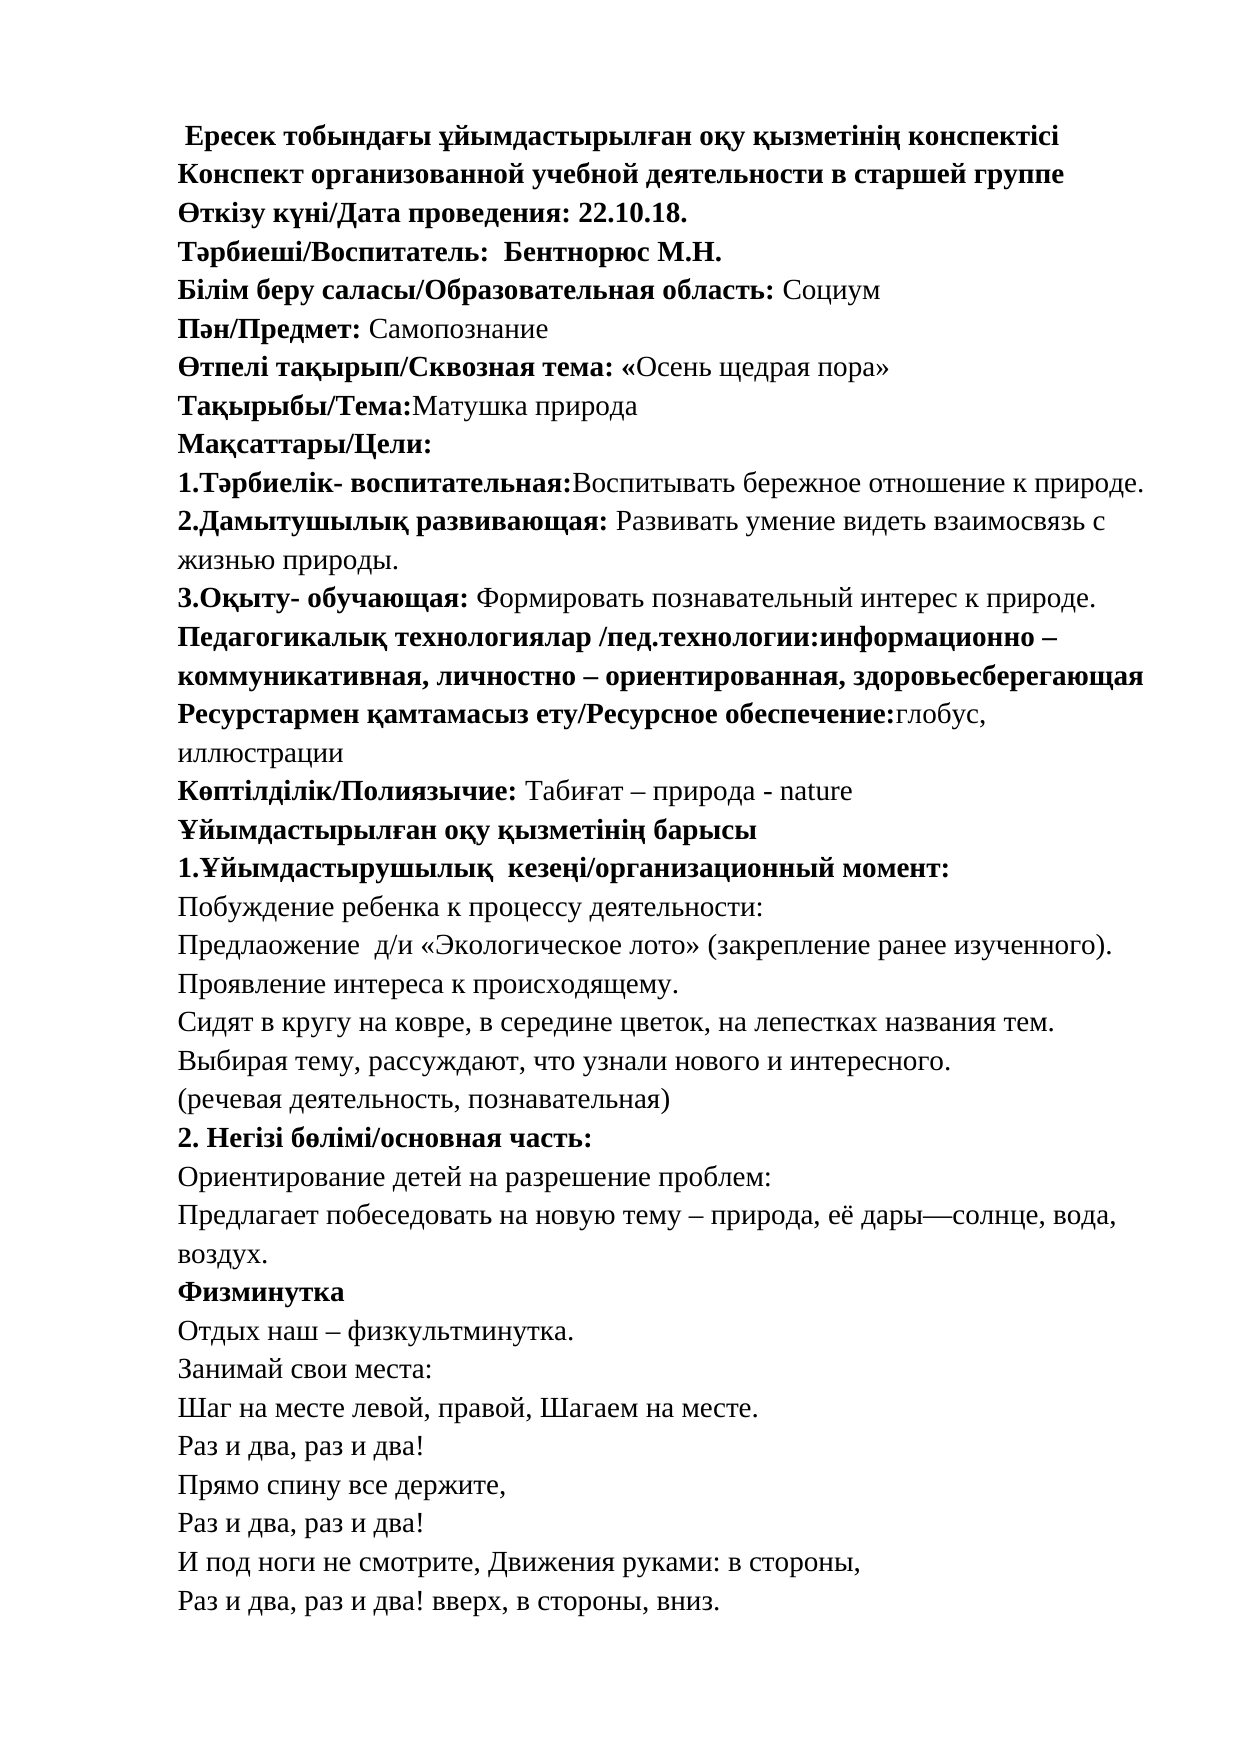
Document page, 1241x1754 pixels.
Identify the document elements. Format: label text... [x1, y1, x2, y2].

text Сидят в кругу на ковре, в середине цветок, на лепестках названия тем. [177, 1004, 1152, 1038]
text Раз и два, раз и два! [177, 1428, 1152, 1462]
text 3.Оқыту- обучающая: Формировать познавательный интерес к природе. [177, 581, 1152, 614]
text Шаг на месте левой, правой, Шагаем на месте. [177, 1390, 1152, 1423]
text Пән/Предмет: Самопознание [177, 311, 1152, 344]
text Педагогикалық технологиялар /пед.технологии:информационно – коммуникативная, личностно – ориентированная, здоровьесберегающая [177, 619, 1152, 691]
text Выбирая тему, рассуждают, что узнали нового и интересного. [177, 1043, 1152, 1077]
text Побуждение ребенка к процессу деятельности: [177, 889, 1152, 922]
text Занимай свои места: [177, 1351, 1152, 1385]
text (речевая деятельность, познавательная) [177, 1082, 1152, 1115]
text Отдых наш – физкультминутка. [177, 1313, 1152, 1346]
text Ересек тобындағы ұйымдастырылған оқу қызметінің конспектісі [177, 118, 1152, 152]
text Ресурстармен қамтамасыз ету/Ресурсное обеспечение:глобус, иллюстрации [177, 696, 1152, 768]
text Тақырыбы/Тема:Матушка природа [177, 388, 1152, 421]
text Ұйымдастырылған оқу қызметінің барысы [177, 812, 1152, 845]
text 1.Ұйымдастырушылық кезеңі/организационный момент: [177, 850, 1152, 884]
text Физминутка [177, 1274, 1152, 1308]
text 1.Тәрбиелік- воспитательная:Воспитывать бережное отношение к природе. [177, 465, 1152, 498]
text Өткізу күні/Дата проведения: 22.10.18. [177, 195, 1152, 229]
text Прямо спину все держите, [177, 1467, 1152, 1501]
text Раз и два, раз и два! вверх, в стороны, вниз. [177, 1583, 1152, 1616]
text Раз и два, раз и два! [177, 1506, 1152, 1539]
text Предлагает побеседовать на новую тему – природа, её дары—солнце, вода, воздух. [177, 1197, 1152, 1269]
text 2.Дамытушылық развивающая: Развивать умение видеть взаимосвязь с жизнью природы. [177, 503, 1152, 576]
text Көптілділік/Полиязычие: Табиғат – природа - nature [177, 773, 1152, 807]
text 2. Негізі бөлімі/основная часть: [177, 1120, 1152, 1154]
text Проявление интереса к происходящему. [177, 966, 1152, 999]
text Предлаожение д/и «Экологическое лото» (закрепление ранее изученного). [177, 927, 1152, 961]
text Тәрбиеші/Воспитатель: Бентнорюс М.Н. [177, 234, 1152, 267]
text Мақсаттары/Цели: [177, 426, 1152, 460]
text Ориентирование детей на разрешение проблем: [177, 1159, 1152, 1192]
text Білім беру саласы/Образовательная область: Социум [177, 272, 1152, 306]
text И под ноги не смотрите, Движения руками: в стороны, [177, 1544, 1152, 1578]
text Өтпелі тақырып/Сквозная тема: «Осень щедрая пора» [177, 349, 1152, 383]
text Конспект организованной учебной деятельности в старшей группе [177, 157, 1152, 190]
